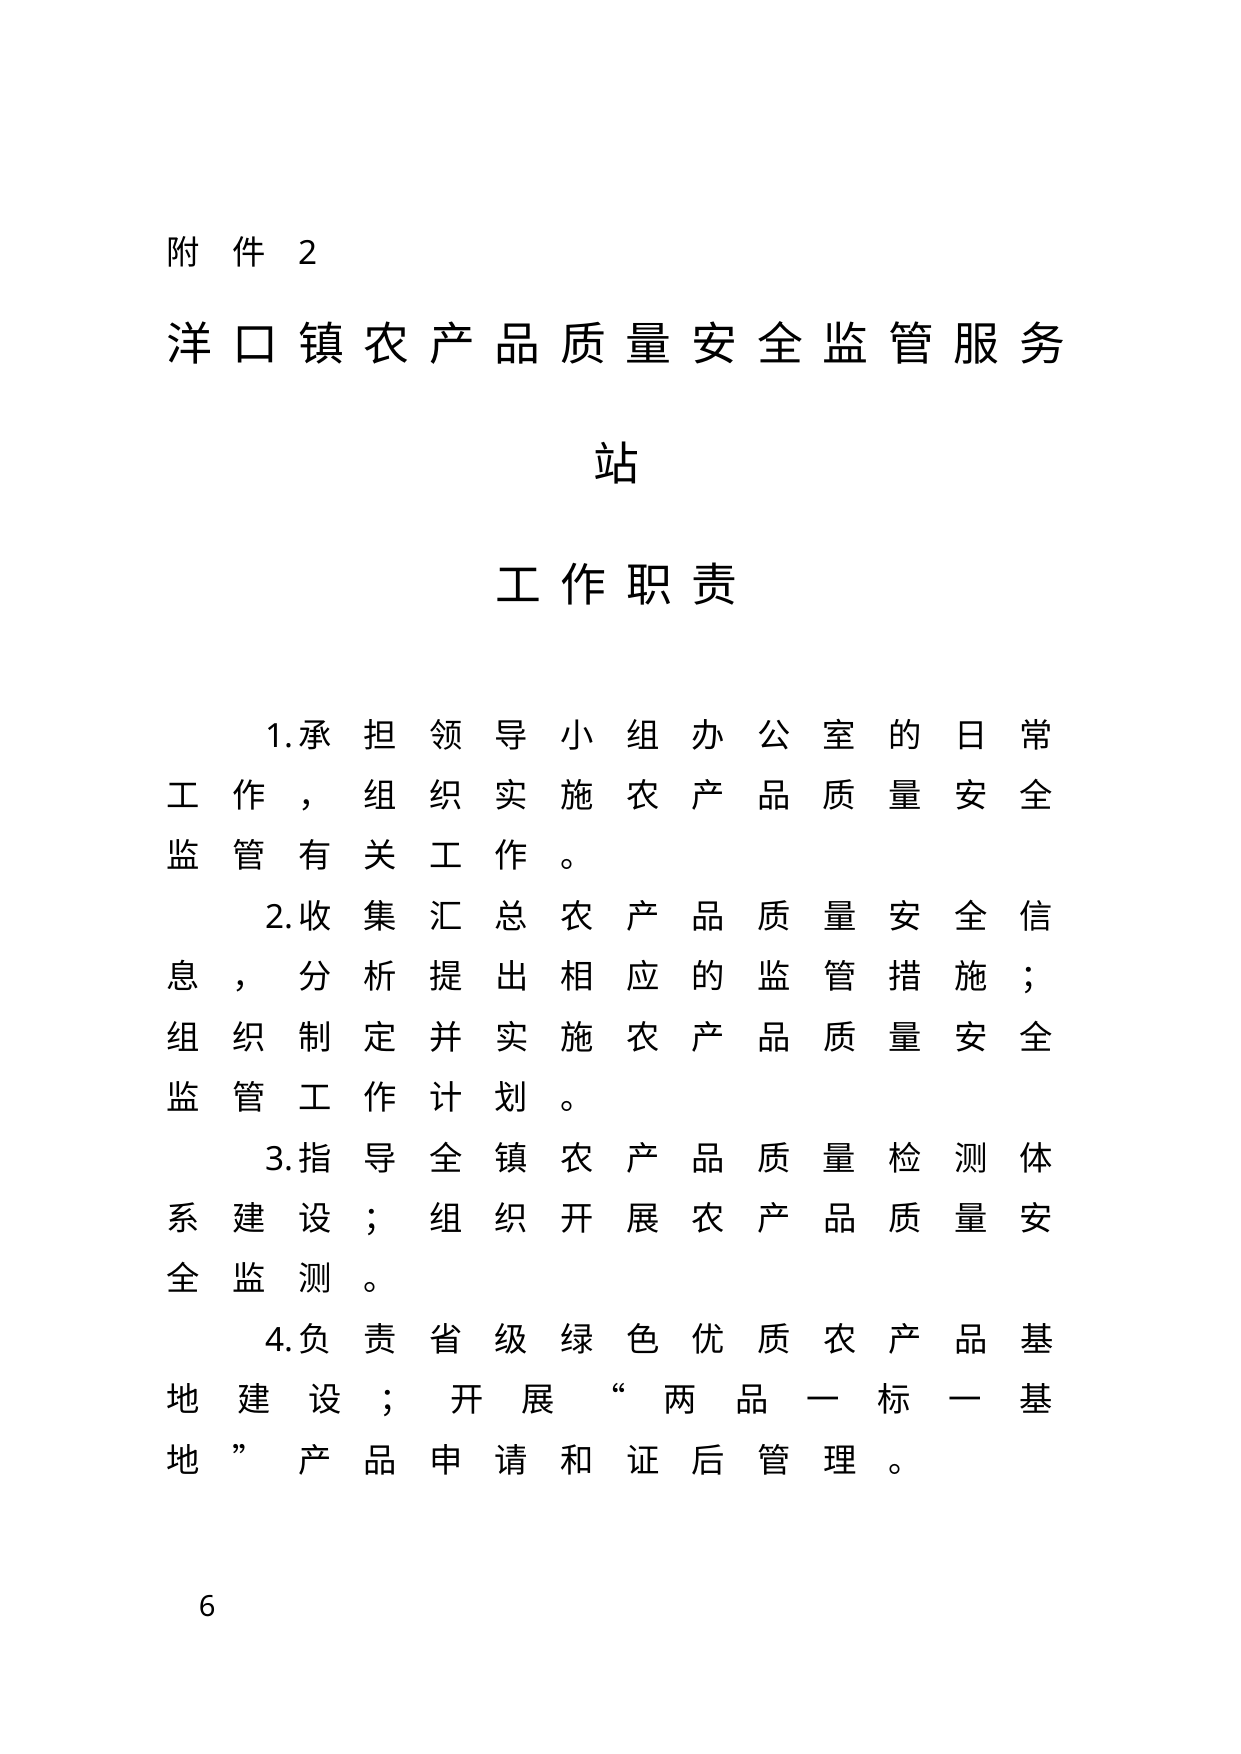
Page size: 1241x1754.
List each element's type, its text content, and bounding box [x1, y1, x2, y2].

text 1.承担领导小组办公室的日常工作，组织实施农产品质量安全监管有关工作。 [167, 702, 1085, 883]
text 洋口镇农产品质量安全监管服务站 [167, 280, 1085, 521]
text 3.指导全镇农产品质量检测体系建设；组织开展农产品质量安全监测。 [167, 1125, 1085, 1306]
text 工作职责 [167, 521, 1085, 642]
text 4.负责省级绿色优质农产品基地建设；开展“两品一标一基地”产品申请和证后管理。 [167, 1307, 1085, 1488]
text 附件2 [167, 219, 1085, 280]
text 2.收集汇总农产品质量安全信息，分析提出相应的监管措施；组织制定并实施农产品质量安全监管工作计划。 [167, 884, 1085, 1125]
